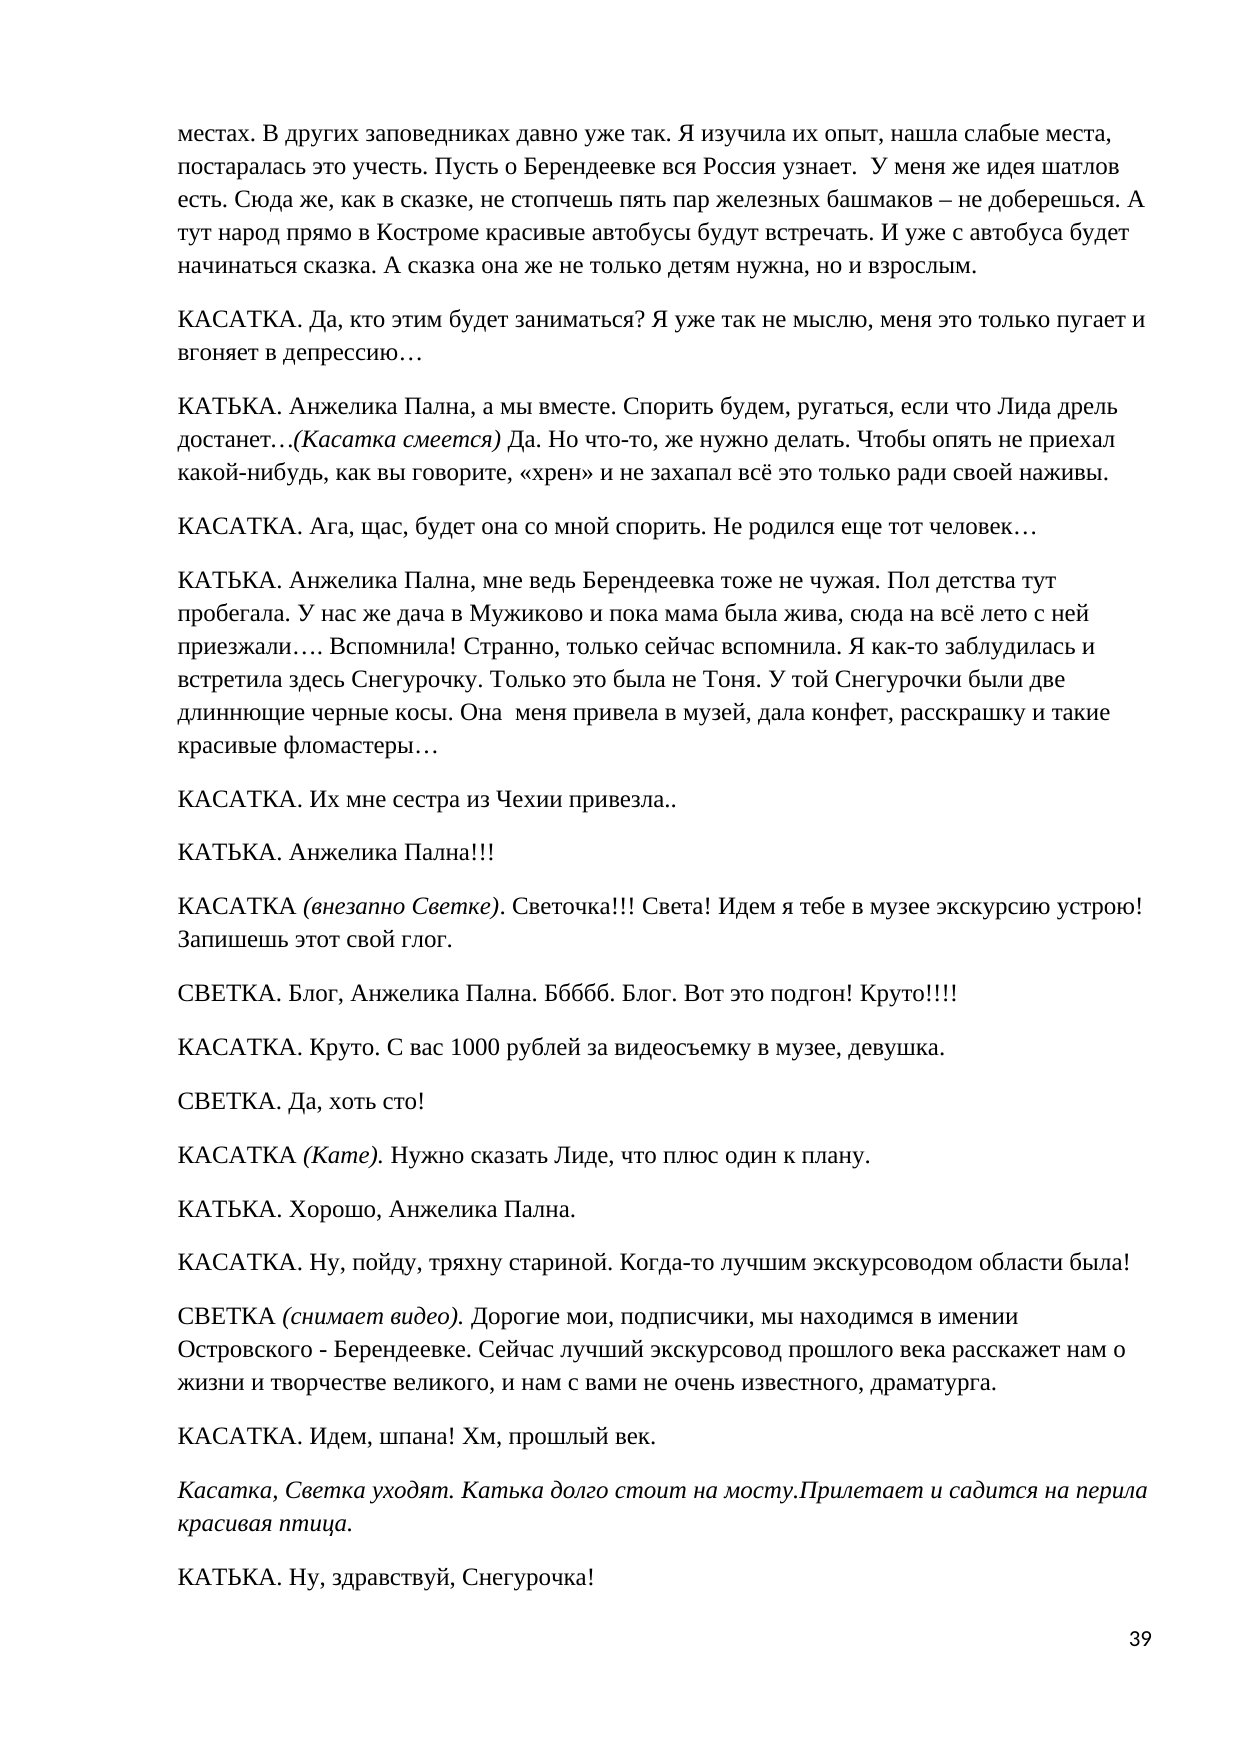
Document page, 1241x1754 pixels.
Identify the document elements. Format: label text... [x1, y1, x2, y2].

text КАСАТКА (Кате). Нужно сказать Лиде, что плюс один к плану. [177, 1140, 1152, 1168]
text КАСАТКА. Ну, пойду, тряхну стариной. Когда-то лучшим экскурсоводом области была! [177, 1247, 1152, 1276]
text КАСАТКА. Идем, шпана! Хм, прошлый век. [177, 1421, 1152, 1450]
text КАСАТКА. Их мне сестра из Чехии привезла.. [177, 784, 1152, 812]
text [177, 118, 1152, 279]
text КАТЬКА. Анжелика Пална, а мы вместе. Спорить будем, ругаться, если что Лида дрель достанет…(Касатка смеется) Да. Но что-то, же нужно делать. Чтобы опять не приехал какой-нибудь, как вы говорите, «хрен» и не захапал всё это только ради своей наживы. [177, 391, 1152, 486]
text КАТЬКА. Хорошо, Анжелика Пална. [177, 1194, 1152, 1222]
text СВЕТКА (снимает видео). Дорогие мои, подписчики, мы находимся в имении Островского - Берендеевке. Сейчас лучший экскурсовод прошлого века расскажет нам о жизни и творчестве великого, и нам с вами не очень известного, драматурга. [177, 1301, 1152, 1396]
text КАСАТКА. Ага, щас, будет она со мной спорить. Не родился еще тот человек… [177, 511, 1152, 539]
text КАТЬКА. Ну, здравствуй, Снегурочка! [177, 1562, 1152, 1591]
text КАСАТКА. Да, кто этим будет заниматься? Я уже так не мыслю, меня это только пугает и вгоняет в депрессию… [177, 304, 1152, 366]
text СВЕТКА. Блог, Анжелика Пална. Ббббб. Блог. Вот это подгон! Круто!!!! [177, 978, 1152, 1007]
text КАСАТКА (внезапно Светке). Светочка!!! Света! Идем я тебе в музее экскурсию устрою! Запишешь этот свой глог. [177, 891, 1152, 953]
text КАТЬКА. Анжелика Пална, мне ведь Берендеевка тоже не чужая. Пол детства тут пробегала. У нас же дача в Мужиково и пока мама была жива, сюда на всё лето с ней приезжали…. Вспомнила! Странно, только сейчас вспомнила. Я как-то заблудилась и встретила здесь Снегурочку. Только это была не Тоня. У той Снегурочки были две длиннющие черные косы. Она меня привела в музей, дала конфет, расскрашку и такие красивые фломастеры… [177, 565, 1152, 758]
text КАСАТКА. Круто. С вас 1000 рублей за видеосъемку в музее, девушка. [177, 1032, 1152, 1061]
text КАТЬКА. Анжелика Пална!!! [177, 837, 1152, 866]
text Касатка, Светка уходят. Катька долго стоит на мосту.Прилетает и садится на перила красивая птица. [177, 1475, 1152, 1537]
text СВЕТКА. Да, хоть сто! [177, 1086, 1152, 1115]
